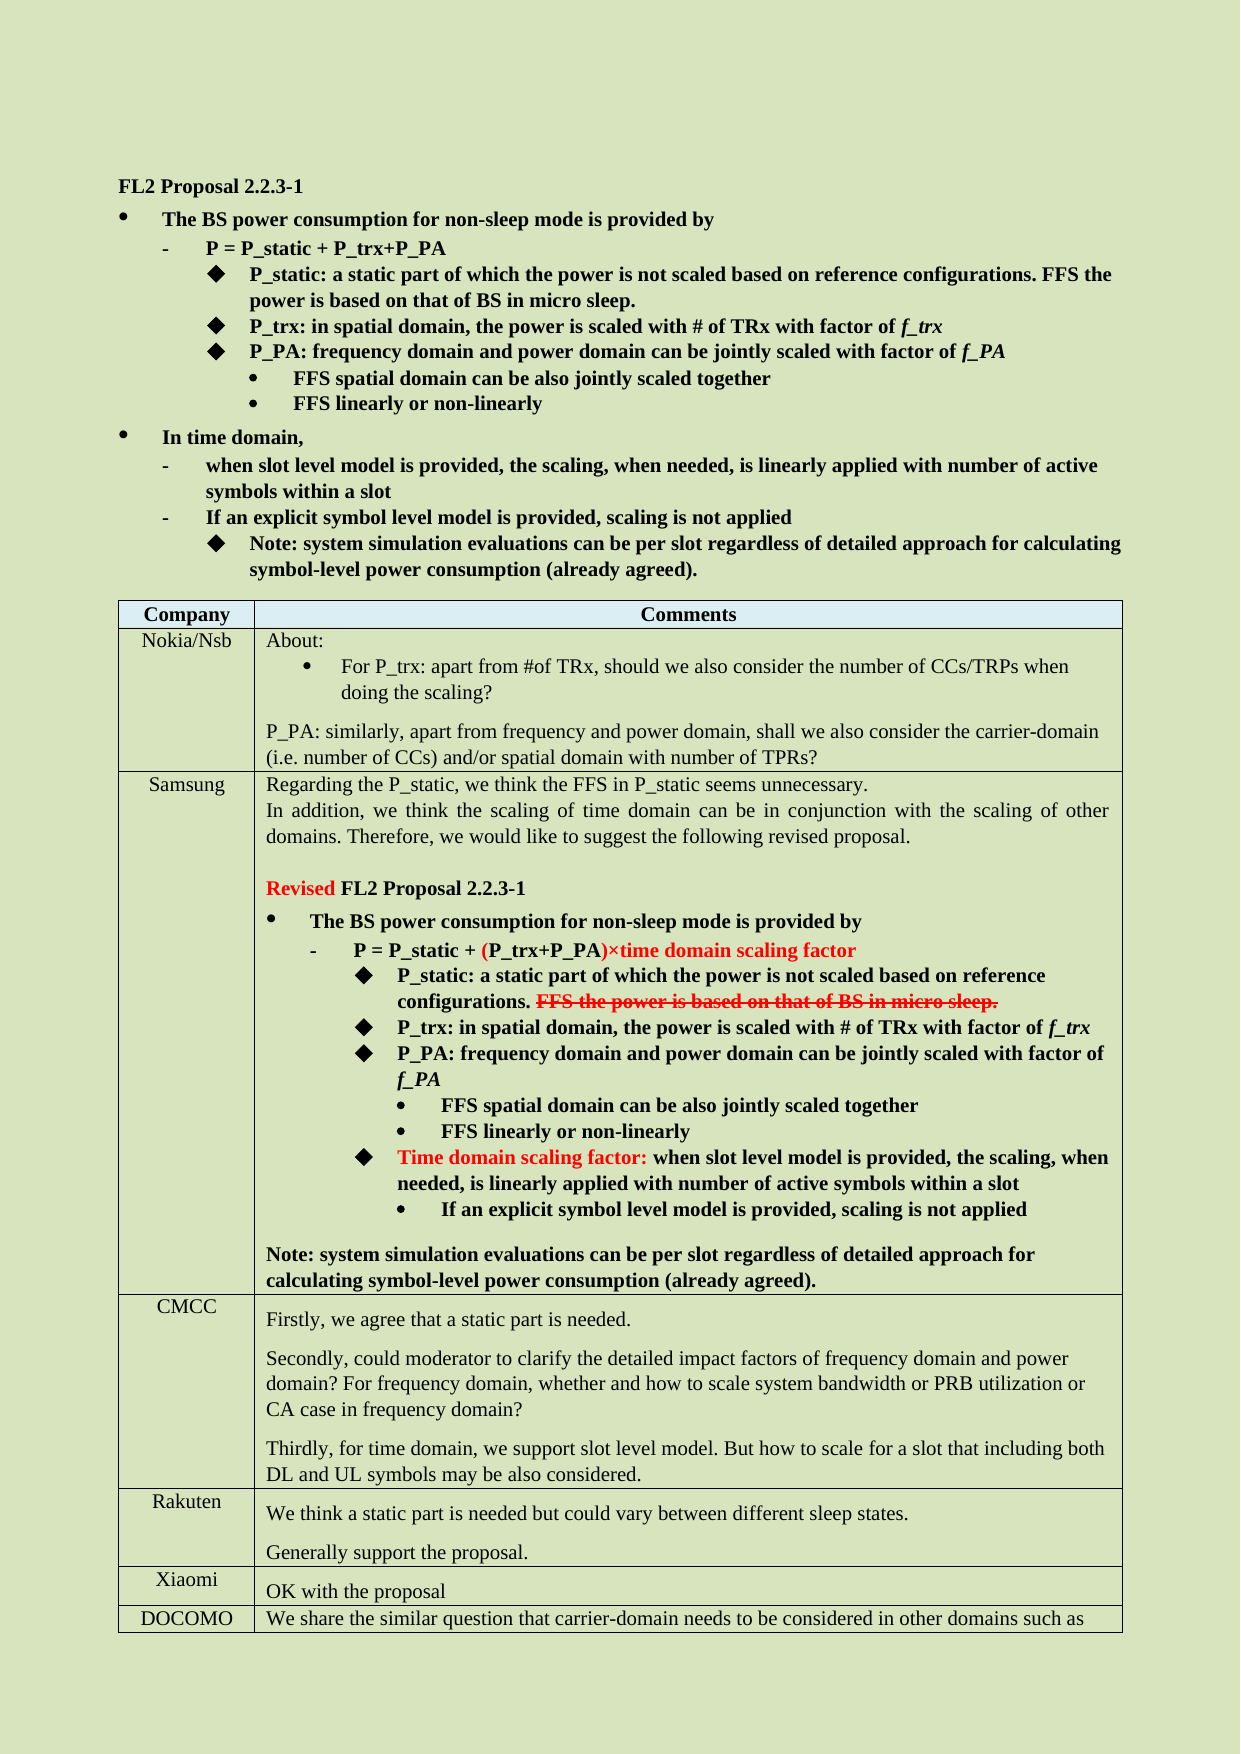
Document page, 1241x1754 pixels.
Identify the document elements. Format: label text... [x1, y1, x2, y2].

list FFS spatial domain can be also jointly scaled together [249, 365, 1122, 389]
table_cell Firstly, we agree that a static part is needed. Secondly, could moderator to clarify the detailed impact factors of frequency domain and power domain? For frequency domain, whether and how to scale system bandwidth or PRB utilization or CA case in frequency domain? Thirdly, for time domain, we support slot level model. But how to scale for a slot that including both DL and UL symbols may be also considered. [255, 1295, 1122, 1488]
list The BS power consumption for non-sleep mode is provided by [118, 199, 1122, 233]
table_cell Regarding the P_static, we think the FFS in P_static seems unnecessary. In addition, we think the scaling of time domain can be in conjunction with the scaling of other domains. Therefore, we would like to suggest the following revised proposal. Revised FL2 Proposal 2.2.3-1 The BS power consumption for non-sleep mode is provided by P = P_static + (P_trx+P_PA)×time domain scaling factor P_static: a static part of which the power is not scaled based on reference configurations. FFS the power is based on that of BS in micro sleep. P_trx: in spatial domain, the power is scaled with # of TRx with factor of f_trx P_PA: frequency domain and power domain can be jointly scaled with factor of f_PA FFS spatial domain can be also jointly scaled together FFS linearly or non-linearly Time domain scaling factor: when slot level model is provided, the scaling, when needed, is linearly applied with number of active symbols within a slot If an explicit symbol level model is provided, scaling is not applied Note: system simulation evaluations can be per slot regardless of detailed approach for calculating symbol-level power consumption (already agreed). [255, 772, 1122, 1293]
list FFS linearly or non-linearly [249, 391, 1122, 415]
list Note: system simulation evaluations can be per slot regardless of detailed approach for calculating symbol-level power consumption (already agreed). [206, 531, 1122, 581]
list P = P_static + P_trx+P_PA [162, 236, 1122, 260]
list P_static: a static part of which the power is not scaled based on reference configurations. FFS the power is based on that of BS in micro sleep. [206, 262, 1122, 312]
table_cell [255, 1606, 1122, 1632]
table_cell Nokia/Nsb [119, 629, 254, 771]
table_cell DOCOMO [119, 1606, 254, 1632]
table_cell We think a static part is needed but could vary between different sleep states. Generally support the proposal. [255, 1489, 1122, 1566]
table_cell Samsung [119, 772, 254, 1293]
list If an explicit symbol level model is provided, scaling is not applied [162, 505, 1122, 529]
list when slot level model is provided, the scaling, when needed, is linearly applied with number of active symbols within a slot [162, 453, 1122, 503]
table_cell About: For P_trx: apart from #of TRx, should we also consider the number of CCs/TRPs when doing the scaling? P_PA: similarly, apart from frequency and power domain, shall we also consider the carrier-domain (i.e. number of CCs) and/or spatial domain with number of TPRs? [255, 629, 1122, 771]
list In time domain, [118, 417, 1122, 451]
text FL2 Proposal 2.2.3-1 [118, 174, 1122, 198]
list P_trx: in spatial domain, the power is scaled with # of TRx with factor of f_trx [206, 313, 1122, 338]
table_cell Xiaomi [119, 1567, 254, 1605]
table_cell CMCC [119, 1295, 254, 1488]
table_header Company [119, 601, 254, 627]
table_cell Rakuten [119, 1489, 254, 1566]
list P_PA: frequency domain and power domain can be jointly scaled with factor of f_PA [206, 339, 1122, 363]
table_header Comments [255, 601, 1122, 627]
table_cell OK with the proposal [255, 1567, 1122, 1605]
